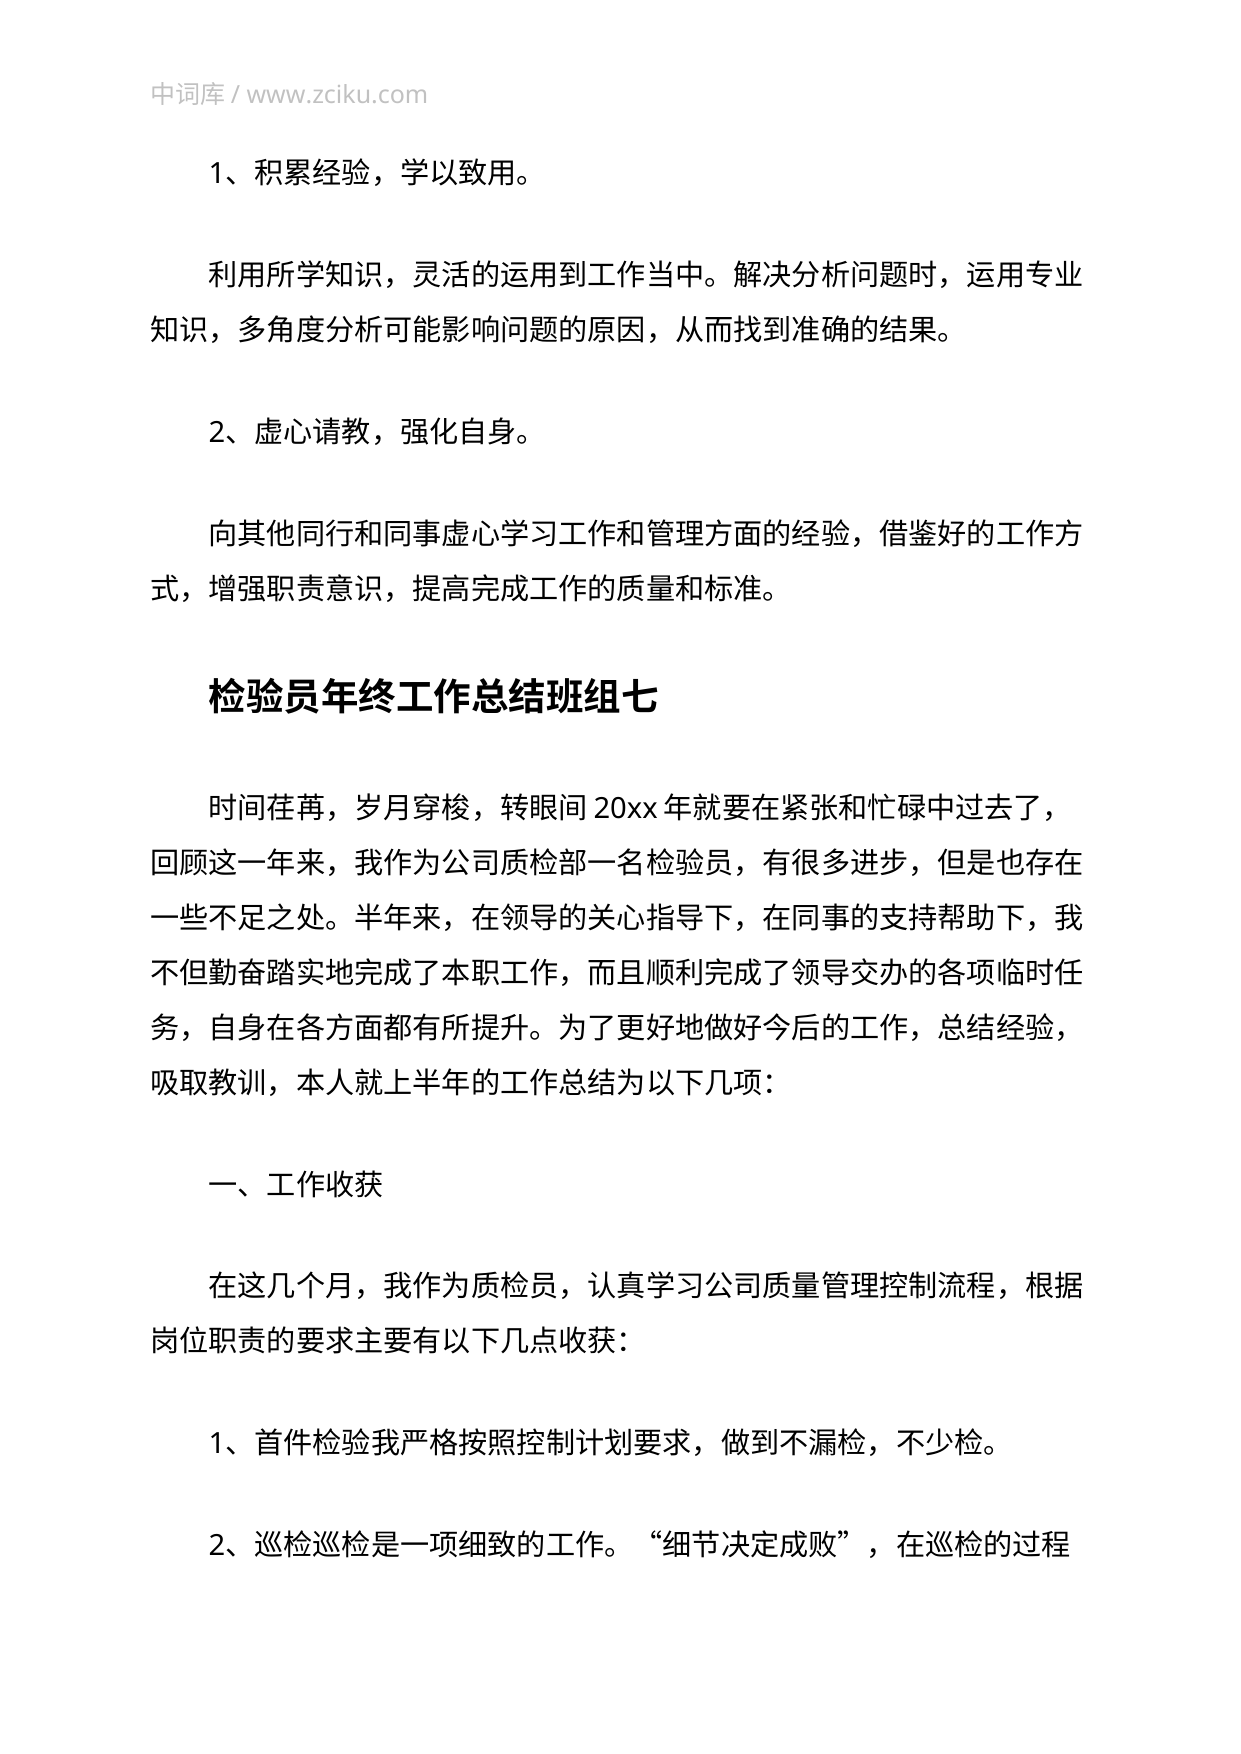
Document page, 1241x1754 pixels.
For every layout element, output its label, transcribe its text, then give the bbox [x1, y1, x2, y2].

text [150, 1521, 1090, 1564]
text 2、虚心请教，强化自身。 [150, 409, 1090, 451]
text 1、首件检验我严格按照控制计划要求，做到不漏检，不少检。 [150, 1419, 1090, 1462]
text 检验员年终工作总结班组七 [150, 667, 1090, 722]
text 时间荏苒，岁月穿梭，转眼间20xx年就要在紧张和忙碌中过去了，回顾这一年来，我作为公司质检部一名检验员，有很多进步，但是也存在一些不足之处。半年来，在领导的关心指导下，在同事的支持帮助下，我不但勤奋踏实地完成了本职工作，而且顺利完成了领导交办的各项临时任务，自身在各方面都有所提升。为了更好地做好今后的工作，总结经验，吸取教训，本人就上半年的工作总结为以下几项： [150, 785, 1090, 1102]
text 向其他同行和同事虚心学习工作和管理方面的经验，借鉴好的工作方式，增强职责意识，提高完成工作的质量和标准。 [150, 511, 1090, 608]
text 1、积累经验，学以致用。 [150, 150, 1090, 192]
text 利用所学知识，灵活的运用到工作当中。解决分析问题时，运用专业知识，多角度分析可能影响问题的原因，从而找到准确的结果。 [150, 252, 1090, 349]
text 在这几个月，我作为质检员，认真学习公司质量管理控制流程，根据岗位职责的要求主要有以下几点收获： [150, 1263, 1090, 1360]
text 一、工作收获 [150, 1161, 1090, 1203]
